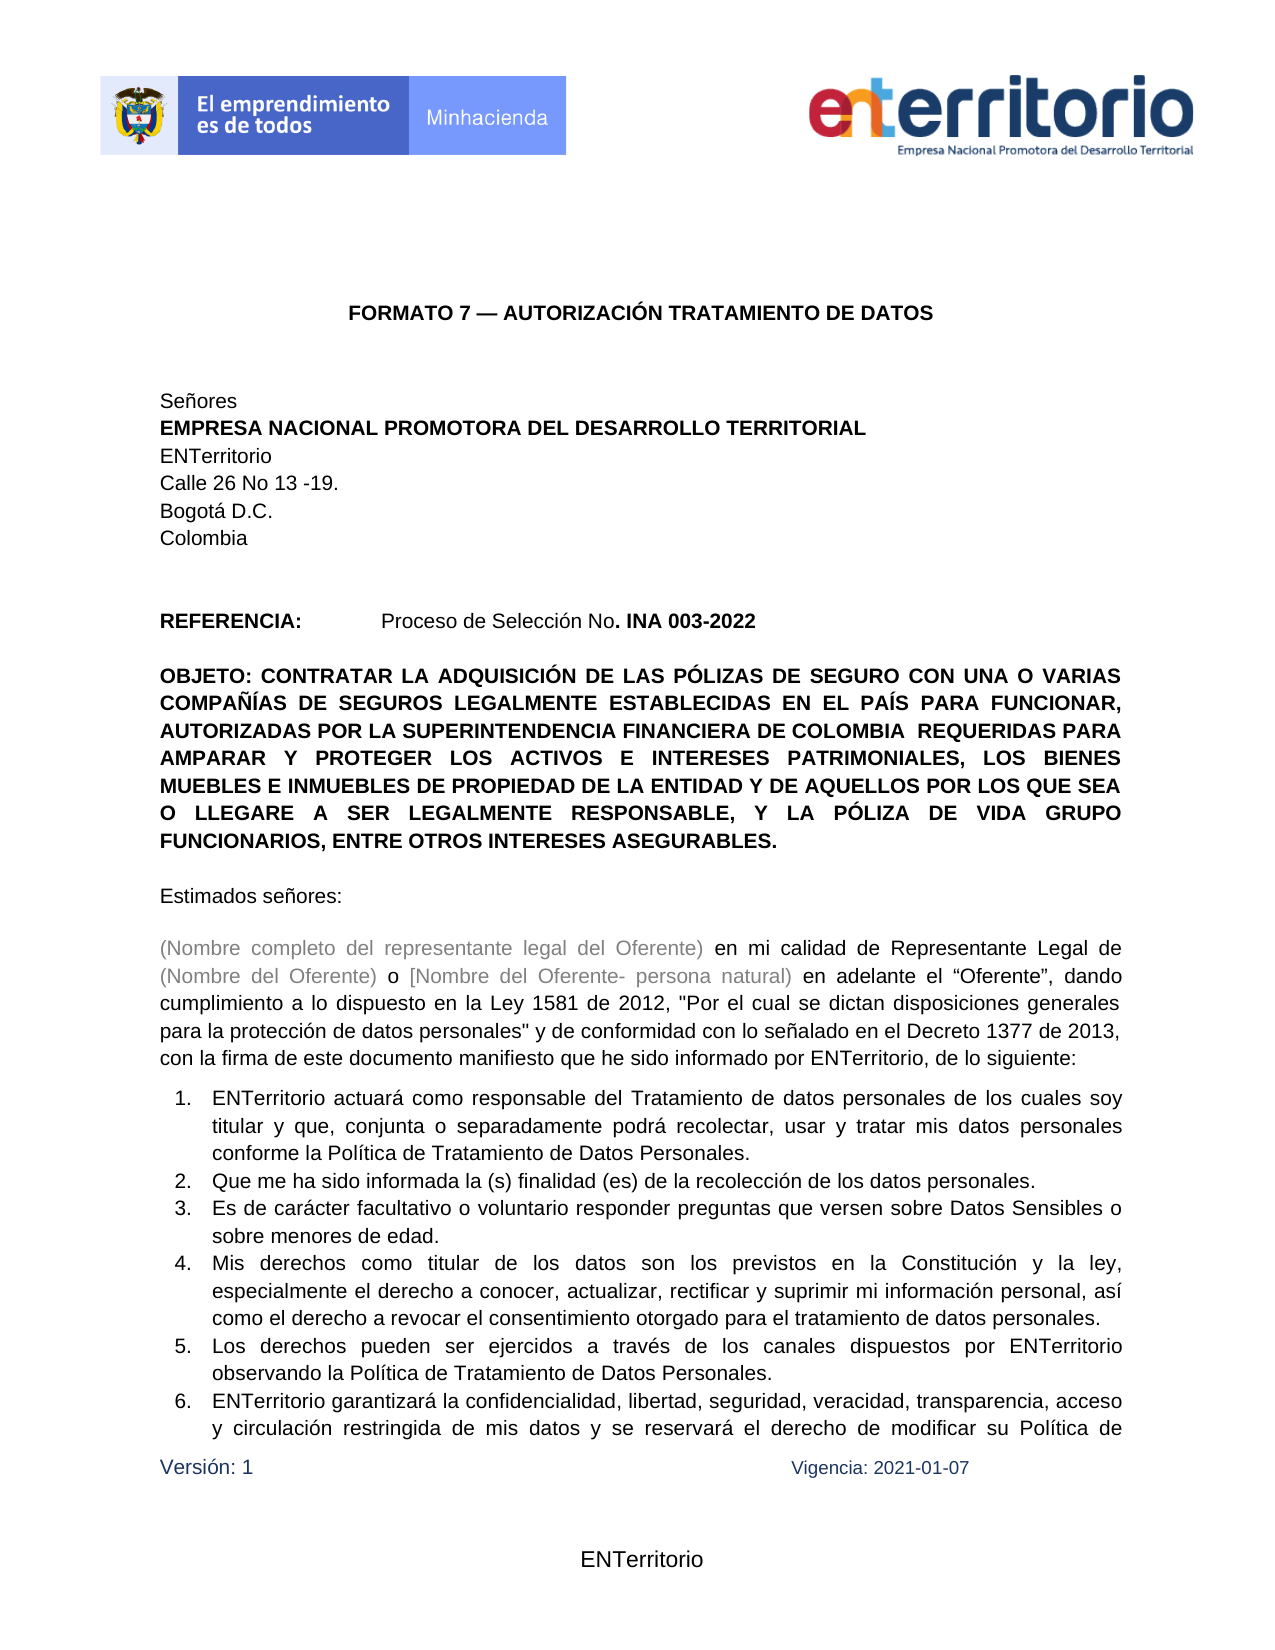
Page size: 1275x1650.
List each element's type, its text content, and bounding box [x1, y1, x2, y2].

list Que me ha sido informada la (s) finalidad (es) de la recolección de los datos personales. [174, 1169, 1124, 1193]
text ENTerritorio [159, 444, 1122, 468]
list Mis derechos como titular de los datos son los previstos en la Constitución y la ley, especialmente el derecho a conocer, actualizar, rectificar y suprimir mi información personal, así como el derecho a revocar el consentimiento otorgado para el tratamiento de datos personales. [174, 1251, 1124, 1330]
text Señores [159, 389, 1122, 413]
text Estimados señores: [159, 884, 1122, 908]
list ENTerritorio actuará como responsable del Tratamiento de datos personales de los cuales soy titular y que, conjunta o separadamente podrá recolectar, usar y tratar mis datos personales conforme la Política de Tratamiento de Datos Personales. [174, 1086, 1124, 1165]
text OBJETO: CONTRATAR LA ADQUISICIÓN DE LAS PÓLIZAS DE SEGURO CON UNA O VARIAS COMPAÑÍAS DE SEGUROS LEGALMENTE ESTABLECIDAS EN EL PAÍS PARA FUNCIONAR, AUTORIZADAS POR LA SUPERINTENDENCIA FINANCIERA DE COLOMBIA REQUERIDAS PARA AMPARAR Y PROTEGER LOS ACTIVOS E INTERESES PATRIMONIALES, LOS BIENES MUEBLES E INMUEBLES DE PROPIEDAD DE LA ENTIDAD Y DE AQUELLOS POR LOS QUE SEA O LLEGARE A SER LEGALMENTE RESPONSABLE, Y LA PÓLIZA DE VIDA GRUPO FUNCIONARIOS, ENTRE OTROS INTERESES ASEGURABLES. [159, 664, 1122, 853]
text Bogotá D.C. [159, 499, 1122, 523]
list Es de carácter facultativo o voluntario responder preguntas que versen sobre Datos Sensibles o sobre menores de edad. [174, 1196, 1124, 1248]
text REFERENCIA: Proceso de Selección No. INA 003-2022 [159, 609, 1122, 633]
picture [100, 76, 567, 155]
list (Nombre completo del representante legal del Oferente) en mi calidad de Representante Legal de (Nombre del Oferente) o [Nombre del Oferente- persona natural) en adelante el “Oferente”, dando cumplimiento a lo dispuesto en la Ley 1581 de 2012, "Por el cual se dictan disposiciones generales para la protección de datos personales" y de conformidad con lo señalado en el Decreto 1377 de 2013, con la firma de este documento manifiesto que he sido informado por ENTerritorio, de lo siguiente: [159, 936, 1122, 1070]
text Calle 26 No 13 -19. [159, 471, 1122, 495]
text Colombia [159, 526, 1122, 550]
picture [809, 75, 1194, 156]
text FORMATO 7 — AUTORIZACIÓN TRATAMIENTO DE DATOS [159, 300, 1122, 324]
list Los derechos pueden ser ejercidos a través de los canales dispuestos por ENTerritorio observando la Política de Tratamiento de Datos Personales. [174, 1334, 1124, 1385]
text EMPRESA NACIONAL PROMOTORA DEL DESARROLLO TERRITORIAL [159, 416, 1122, 440]
